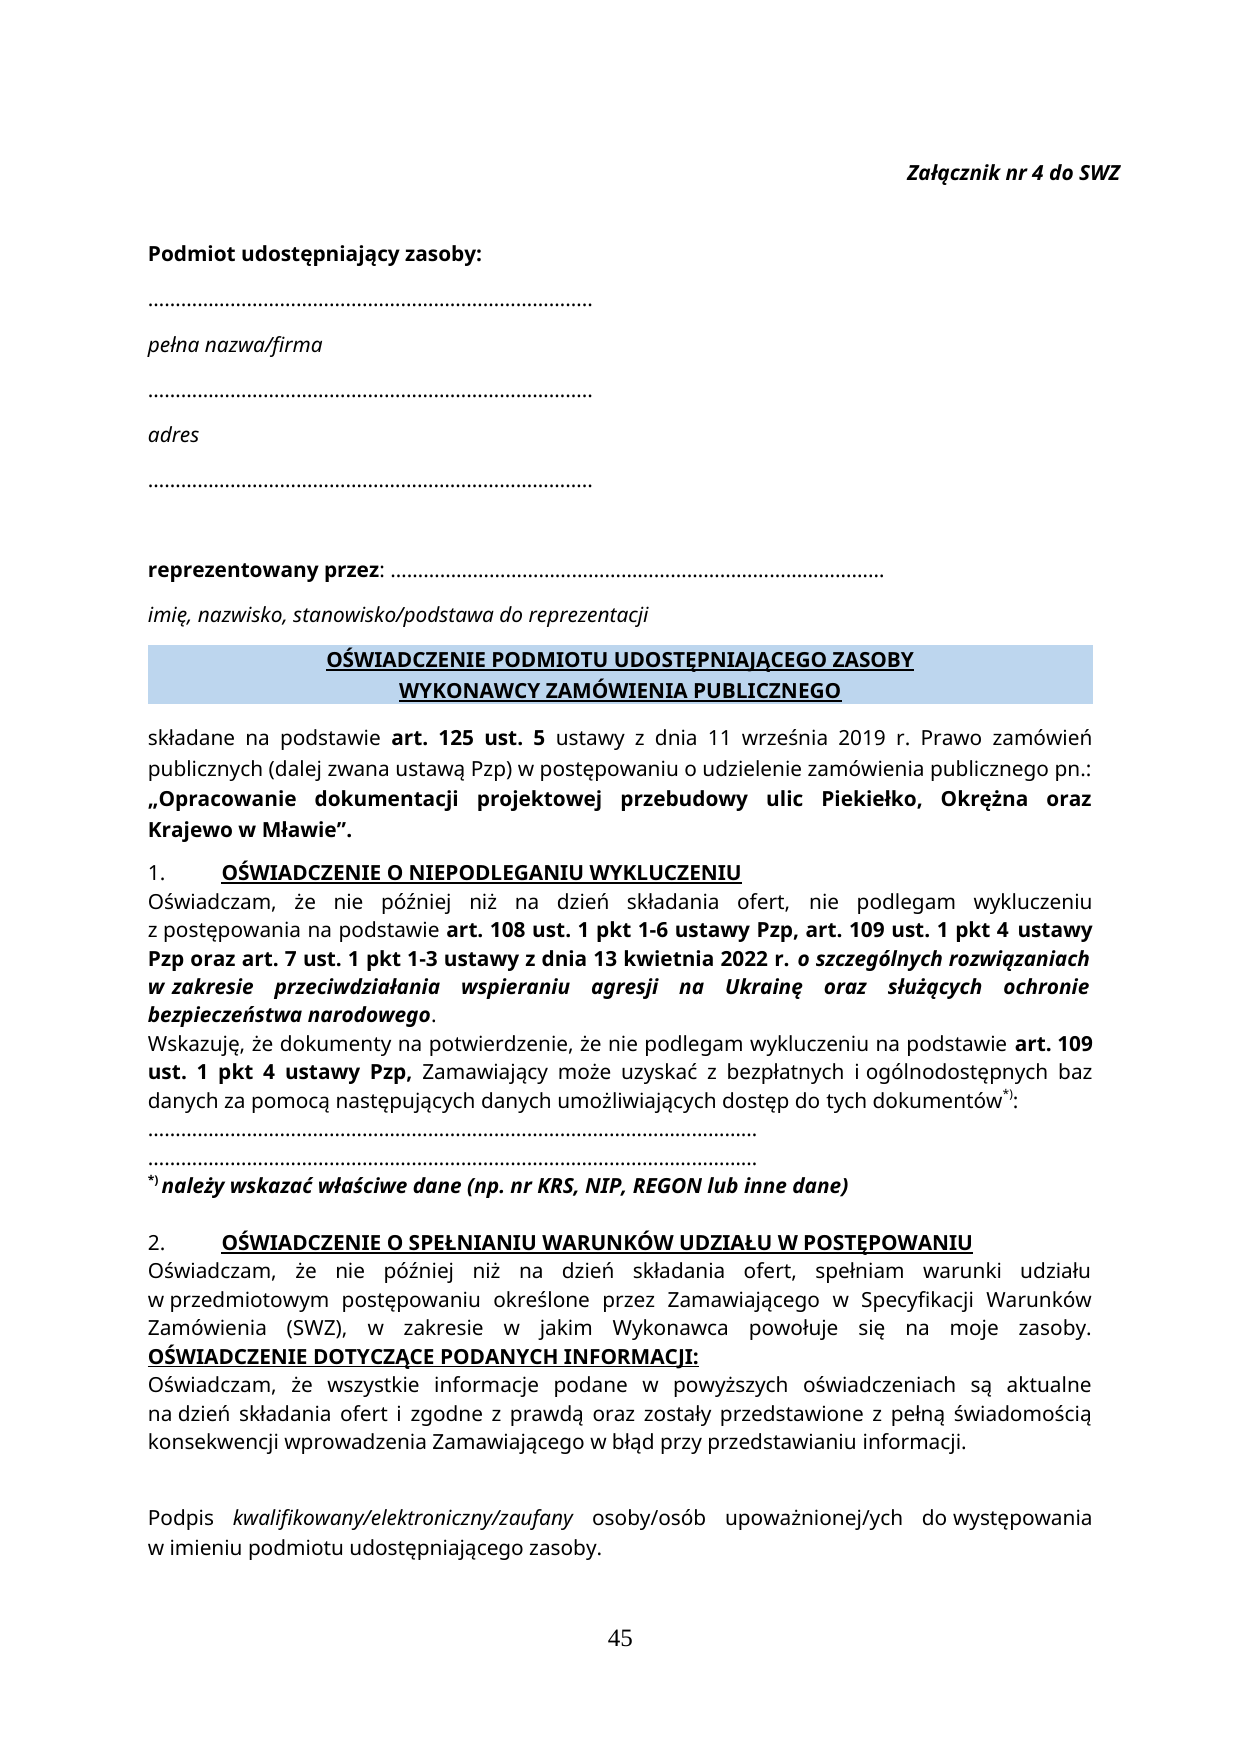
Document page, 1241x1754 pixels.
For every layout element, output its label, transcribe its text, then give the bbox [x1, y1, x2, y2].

text pełna nazwa/firma [148, 330, 1093, 358]
text imię, nazwisko, stanowisko/podstawa do reprezentacji [148, 600, 1093, 629]
text Oświadczam, że nie później niż na dzień składania ofert, nie podlegam wykluczeniu z postępowania na podstawie art. 108 ust. 1 pkt 1-6 ustawy Pzp, art. 109 ust. 1 pkt 4 ustawy Pzp oraz art. 7 ust. 1 pkt 1-3 ustawy z dnia 13 kwietnia 2022 r. o szczególnych rozwiązaniach w zakresie przeciwdziałania wspieraniu agresji na Ukrainę oraz służących ochronie bezpieczeństwa narodowego. [148, 887, 1093, 1029]
text Podpis kwalifikowany/elektroniczny/zaufany osoby/osób upoważnionej/ych do występowania w imieniu podmiotu udostępniającego zasoby. [148, 1503, 1093, 1562]
text Wskazuję, że dokumenty na potwierdzenie, że nie podlegam wykluczeniu na podstawie art. 109 ust. 1 pkt 4 ustawy Pzp, Zamawiający może uzyskać z bezpłatnych i ogólnodostępnych baz danych za pomocą następujących danych umożliwiających dostęp do tych dokumentów*): [148, 1029, 1093, 1114]
text adres [148, 420, 1093, 448]
list OŚWIADCZENIE O SPEŁNIANIU WARUNKÓW UDZIAŁU W POSTĘPOWANIU [148, 1228, 1093, 1256]
text ………………………………….………………………………….. [148, 465, 1093, 493]
text ………………………………………………………………………………………………… [148, 1114, 1093, 1143]
text składane na podstawie art. 125 ust. 5 ustawy z dnia 11 września 2019 r. Prawo zamówień publicznych (dalej zwana ustawą Pzp) w postępowaniu o udzielenie zamówienia publicznego pn.: „Opracowanie dokumentacji projektowej przebudowy ulic Piekiełko, Okrężna oraz Krajewo w Mławie”. [148, 723, 1093, 844]
list OŚWIADCZENIE O NIEPODLEGANIU WYKLUCZENIU [148, 858, 1093, 887]
text ………………………………….………………………………….. [148, 375, 1093, 403]
text ………………………………………………………………………………………………… [148, 1143, 1093, 1171]
text reprezentowany przez: ……………………………………………………………………………… [148, 555, 1093, 584]
text Załącznik nr 4 do SWZ [148, 158, 1122, 186]
text ………………………………….………………………………….. [148, 284, 1093, 313]
text *) należy wskazać właściwe dane (np. nr KRS, NIP, REGON lub inne dane) [148, 1171, 1093, 1199]
text Oświadczam, że nie później niż na dzień składania ofert, spełniam warunki udziału w przedmiotowym postępowaniu określone przez Zamawiającego w Specyfikacji Warunków Zamówienia (SWZ), w zakresie w jakim Wykonawca powołuje się na moje zasoby. OŚWIADCZENIE DOTYCZĄCE PODANYCH INFORMACJI: [148, 1256, 1093, 1370]
text Podmiot udostępniający zasoby: [148, 239, 1093, 268]
text OŚWIADCZENIE PODMIOTU UDOSTĘPNIAJĄCEGO ZASOBY WYKONAWCY ZAMÓWIENIA PUBLICZNEGO [148, 645, 1093, 704]
text Oświadczam, że wszystkie informacje podane w powyższych oświadczeniach są aktualne na dzień składania ofert i zgodne z prawdą oraz zostały przedstawione z pełną świadomością konsekwencji wprowadzenia Zamawiającego w błąd przy przedstawianiu informacji. [148, 1370, 1093, 1456]
